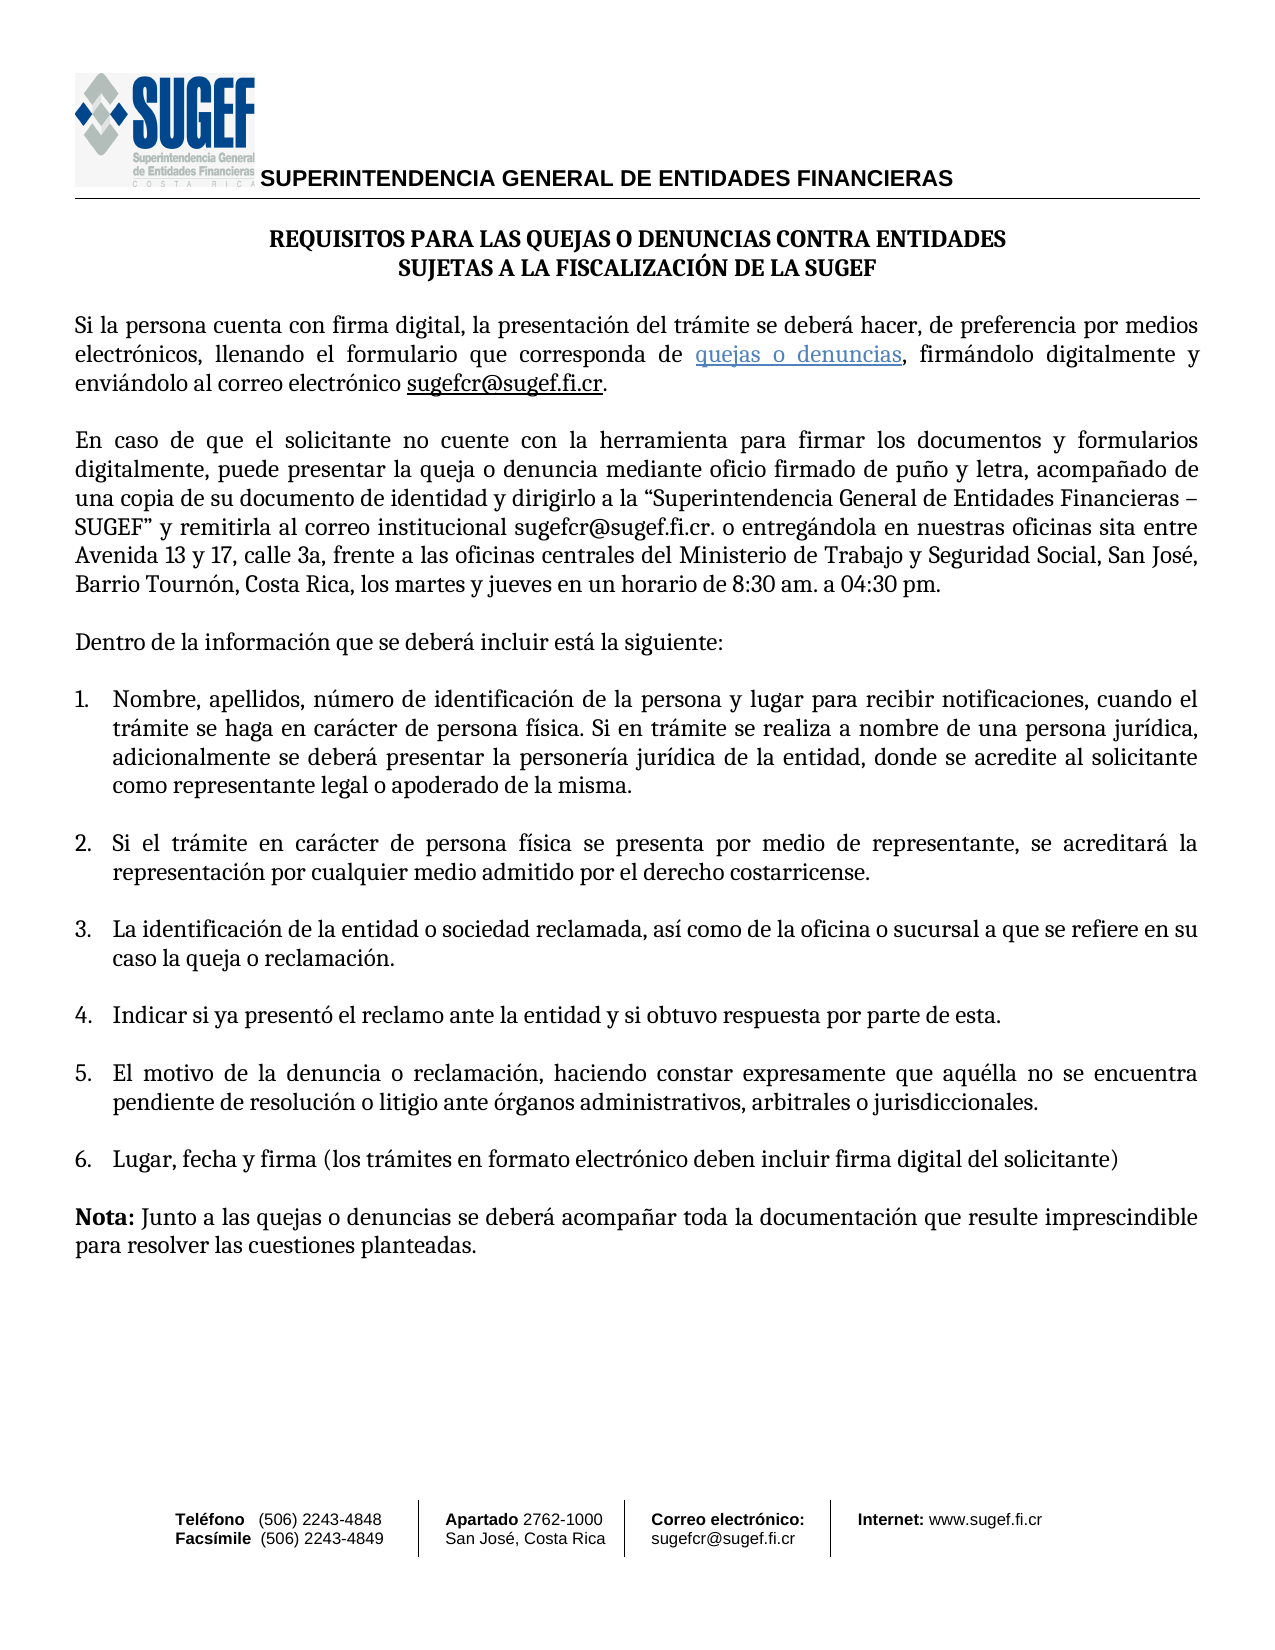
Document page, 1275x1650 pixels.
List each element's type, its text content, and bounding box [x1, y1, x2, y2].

text En caso de que el solicitante no cuente con la herramienta para firmar los documentos y formularios digitalmente, puede presentar la queja o denuncia mediante oficio firmado de puño y letra, acompañado de una copia de su documento de identidad y dirigirlo a la “Superintendencia General de Entidades Financieras – SUGEF” y remitirla al correo institucional sugefcr@sugef.fi.cr. o entregándola en nuestras oficinas sita entre Avenida 13 y 17, calle 3a, frente a las oficinas centrales del Ministerio de Trabajo y Seguridad Social, San José, Barrio Tournón, Costa Rica, los martes y jueves en un horario de 8:30 am. a 04:30 pm. [75, 426, 1200, 599]
text REQUISITOS PARA LAS QUEJAS O DENUNCIAS CONTRA ENTIDADES [75, 225, 1200, 254]
list Indicar si ya presentó el reclamo ante la entidad y si obtuvo respuesta por parte de esta. [75, 1001, 1200, 1030]
list La identificación de la entidad o sociedad reclamada, así como de la oficina o sucursal a que se refiere en su caso la queja o reclamación. [75, 915, 1200, 973]
list Si el trámite en carácter de persona física se presenta por medio de representante, se acreditará la representación por cualquier medio admitido por el derecho costarricense. [75, 829, 1200, 886]
list Nombre, apellidos, número de identificación de la persona y lugar para recibir notificaciones, cuando el trámite se haga en carácter de persona física. Si en trámite se realiza a nombre de una persona jurídica, adicionalmente se deberá presentar la personería jurídica de la entidad, donde se acredite al solicitante como representante legal o apoderado de la misma. [75, 685, 1200, 800]
text Si la persona cuenta con firma digital, la presentación del trámite se deberá hacer, de preferencia por medios electrónicos, llenando el formulario que corresponda de quejas o denuncias, firmándolo digitalmente y enviándolo al correo electrónico sugefcr@sugef.fi.cr. [75, 311, 1200, 398]
text SUJETAS A LA FISCALIZACIÓN DE LA SUGEF [75, 254, 1200, 283]
picture [75, 73, 255, 187]
text Dentro de la información que se deberá incluir está la siguiente: [75, 628, 1200, 656]
text Nota: Junto a las quejas o denuncias se deberá acompañar toda la documentación que resulte imprescindible para resolver las cuestiones planteadas. [75, 1203, 1200, 1260]
list Lugar, fecha y firma (los trámites en formato electrónico deben incluir firma digital del solicitante) [75, 1145, 1200, 1174]
list El motivo de la denuncia o reclamación, haciendo constar expresamente que aquélla no se encuentra pendiente de resolución o litigio ante órganos administrativos, arbitrales o jurisdiccionales. [75, 1059, 1200, 1116]
